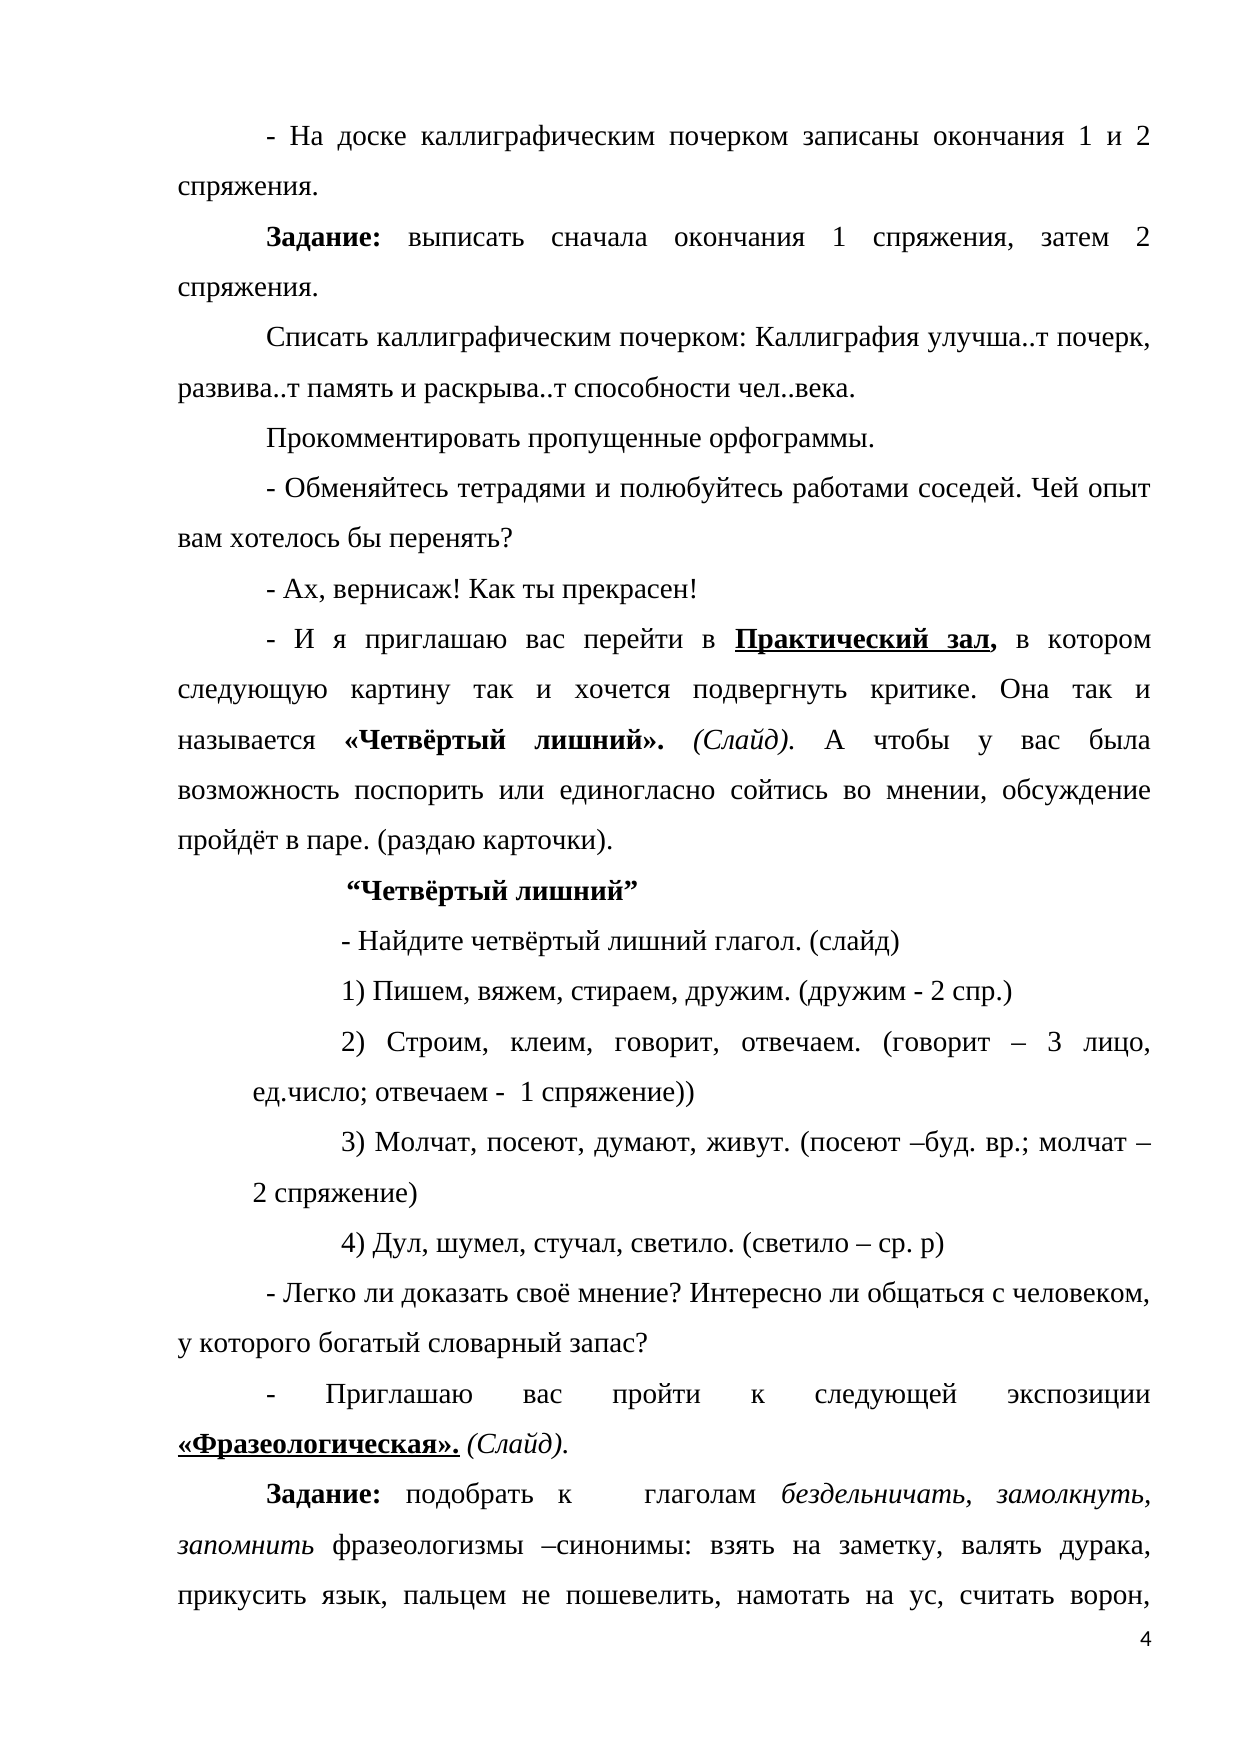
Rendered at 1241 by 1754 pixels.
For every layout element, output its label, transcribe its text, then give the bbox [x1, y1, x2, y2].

list 1) Пишем, вяжем, стираем, дружим. (дружим - 2 спр.) [252, 973, 1152, 1007]
list Списать каллиграфическим почерком: Каллиграфия улучша..т почерк, развива..т память и раскрыва..т способности чел..века. [177, 319, 1152, 403]
list - Найдите четвёртый лишний глагол. (слайд) [252, 923, 1152, 957]
list Прокомментировать пропущенные орфограммы. [177, 420, 1152, 453]
list - И я приглашаю вас перейти в Практический зал, в котором следующую картину так и хочется подвергнуть критике. Она так и называется «Четвёртый лишний». (Слайд). А чтобы у вас была возможность поспорить или единогласно сойтись во мнении, обсуждение пройдёт в паре. (раздаю карточки). [177, 621, 1152, 856]
text “Четвёртый лишний” [177, 873, 1152, 906]
list - Приглашаю вас пройти к следующей экспозиции «Фразеологическая». (Слайд). [177, 1376, 1152, 1460]
list - Обменяйтесь тетрадями и полюбуйтесь работами соседей. Чей опыт вам хотелось бы перенять? [177, 470, 1152, 554]
list - Ах, вернисаж! Как ты прекрасен! [177, 571, 1152, 604]
list - На доске каллиграфическим почерком записаны окончания 1 и 2 спряжения. [177, 118, 1152, 202]
list Задание: выписать сначала окончания 1 спряжения, затем 2 спряжения. [177, 219, 1152, 303]
list 3) Молчат, посеют, думают, живут. (посеют –буд. вр.; молчат – 2 спряжение) [252, 1124, 1152, 1208]
list - Легко ли доказать своё мнение? Интересно ли общаться с человеком, у которого богатый словарный запас? [177, 1275, 1152, 1359]
list 2) Строим, клеим, говорит, отвечаем. (говорит – 3 лицо, ед.число; отвечаем - 1 спряжение)) [252, 1024, 1152, 1108]
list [177, 1477, 1152, 1611]
list 4) Дул, шумел, стучал, светило. (светило – ср. р) [252, 1225, 1152, 1258]
